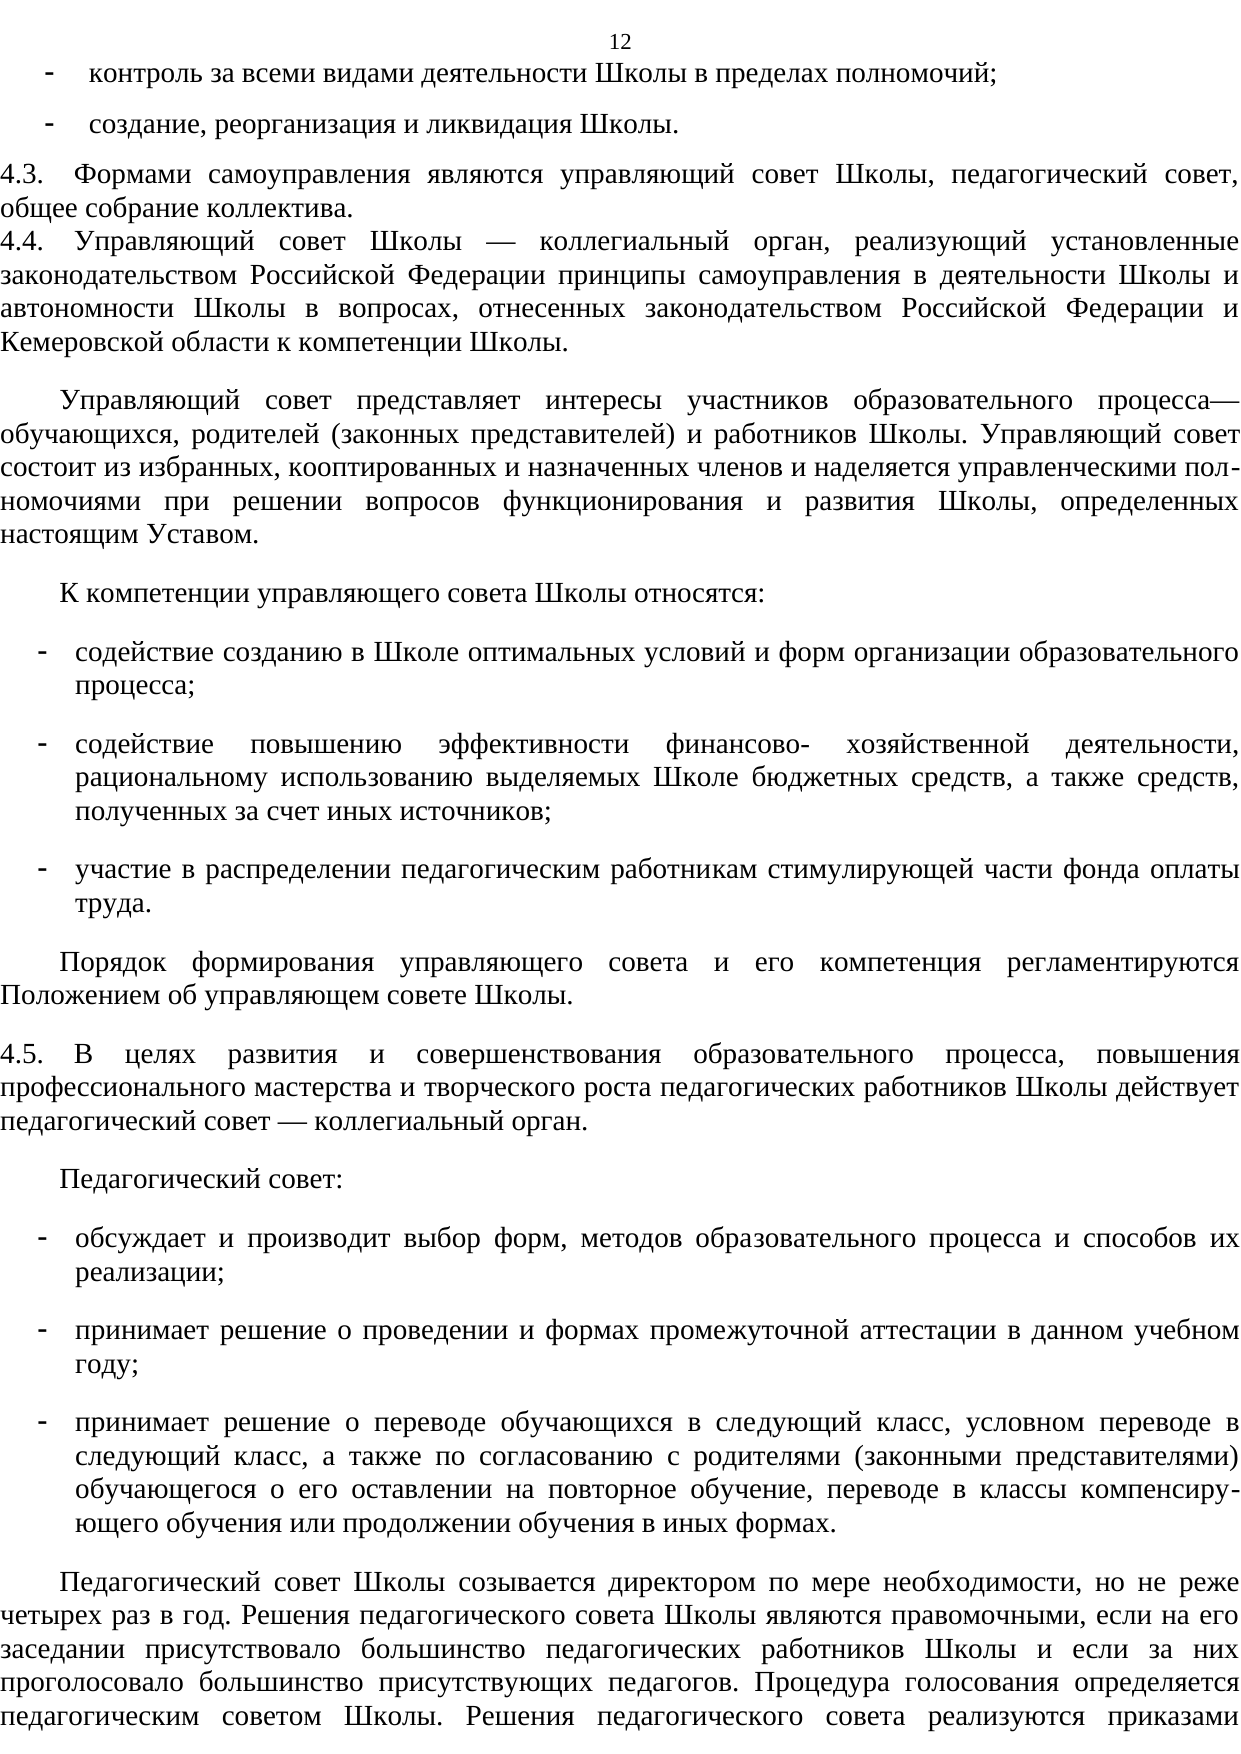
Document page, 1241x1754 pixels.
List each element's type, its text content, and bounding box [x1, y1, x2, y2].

list принимает решение о переводе обучающихся в следующий класс, условном переводе в следующий класс, а также по согласованию с родителями (законными представителями) обучающегося о его оставлении на повторное обучение, переводе в классы компенсирующего обучения или продолжении обучения в иных формах. [37, 1404, 1240, 1539]
list Управляющий совет Школы — коллегиальный орган, реализующий установленные законодательством Российской Федерации принципы самоуправления в деятельности Школы и автономности Школы в вопросах, отнесенных законодательством Российской Федерации и Кемеровской области к компетенции Школы. [0, 223, 1240, 357]
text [0, 1564, 1240, 1731]
list Формами самоуправления являются управляющий совет Школы, педагогический совет, общее собрание коллектива. [0, 156, 1240, 223]
text Порядок формирования управляющего совета и его компетенция регламентируются Положением об управляющем совете Школы. [0, 944, 1240, 1011]
list участие в распределении педагогическим работникам стимулирующей части фонда оплаты труда. [37, 852, 1240, 919]
list содействие созданию в Школе оптимальных условий и форм организации образовательного процесса; [37, 634, 1240, 701]
list В целях развития и совершенствования образовательного процесса, повышения профессионального мастерства и творческого роста педагогических работников Школы действует педагогический совет — коллегиальный орган. [0, 1036, 1240, 1136]
list обсуждает и производит выбор форм, методов образовательного процесса и способов их реализации; [37, 1220, 1240, 1287]
text Управляющий совет представляет интересы участников образовательного процесса— обучающихся, родителей (законных представителей) и работников Школы. Управляющий совет состоит из избранных, кооптированных и назначенных членов и наделяется управленческими полномочиями при решении вопросов функционирования и развития Школы, определенных настоящим Уставом. [0, 382, 1240, 550]
text К компетенции управляющего совета Школы относятся: [0, 575, 1240, 609]
list контроль за всеми видами деятельности Школы в пределах полномочий; [44, 55, 1240, 89]
list принимает решение о проведении и формах промежуточной аттестации в данном учебном году; [37, 1312, 1240, 1379]
list содействие повышению эффективности финансово- хозяйственной деятельности, рациональному использованию выделяемых Школе бюджетных средств, а также средств, полученных за счет иных источников; [37, 726, 1240, 827]
text Педагогический совет: [0, 1161, 1240, 1195]
list создание, реорганизация и ликвидация Школы. [44, 106, 1240, 139]
